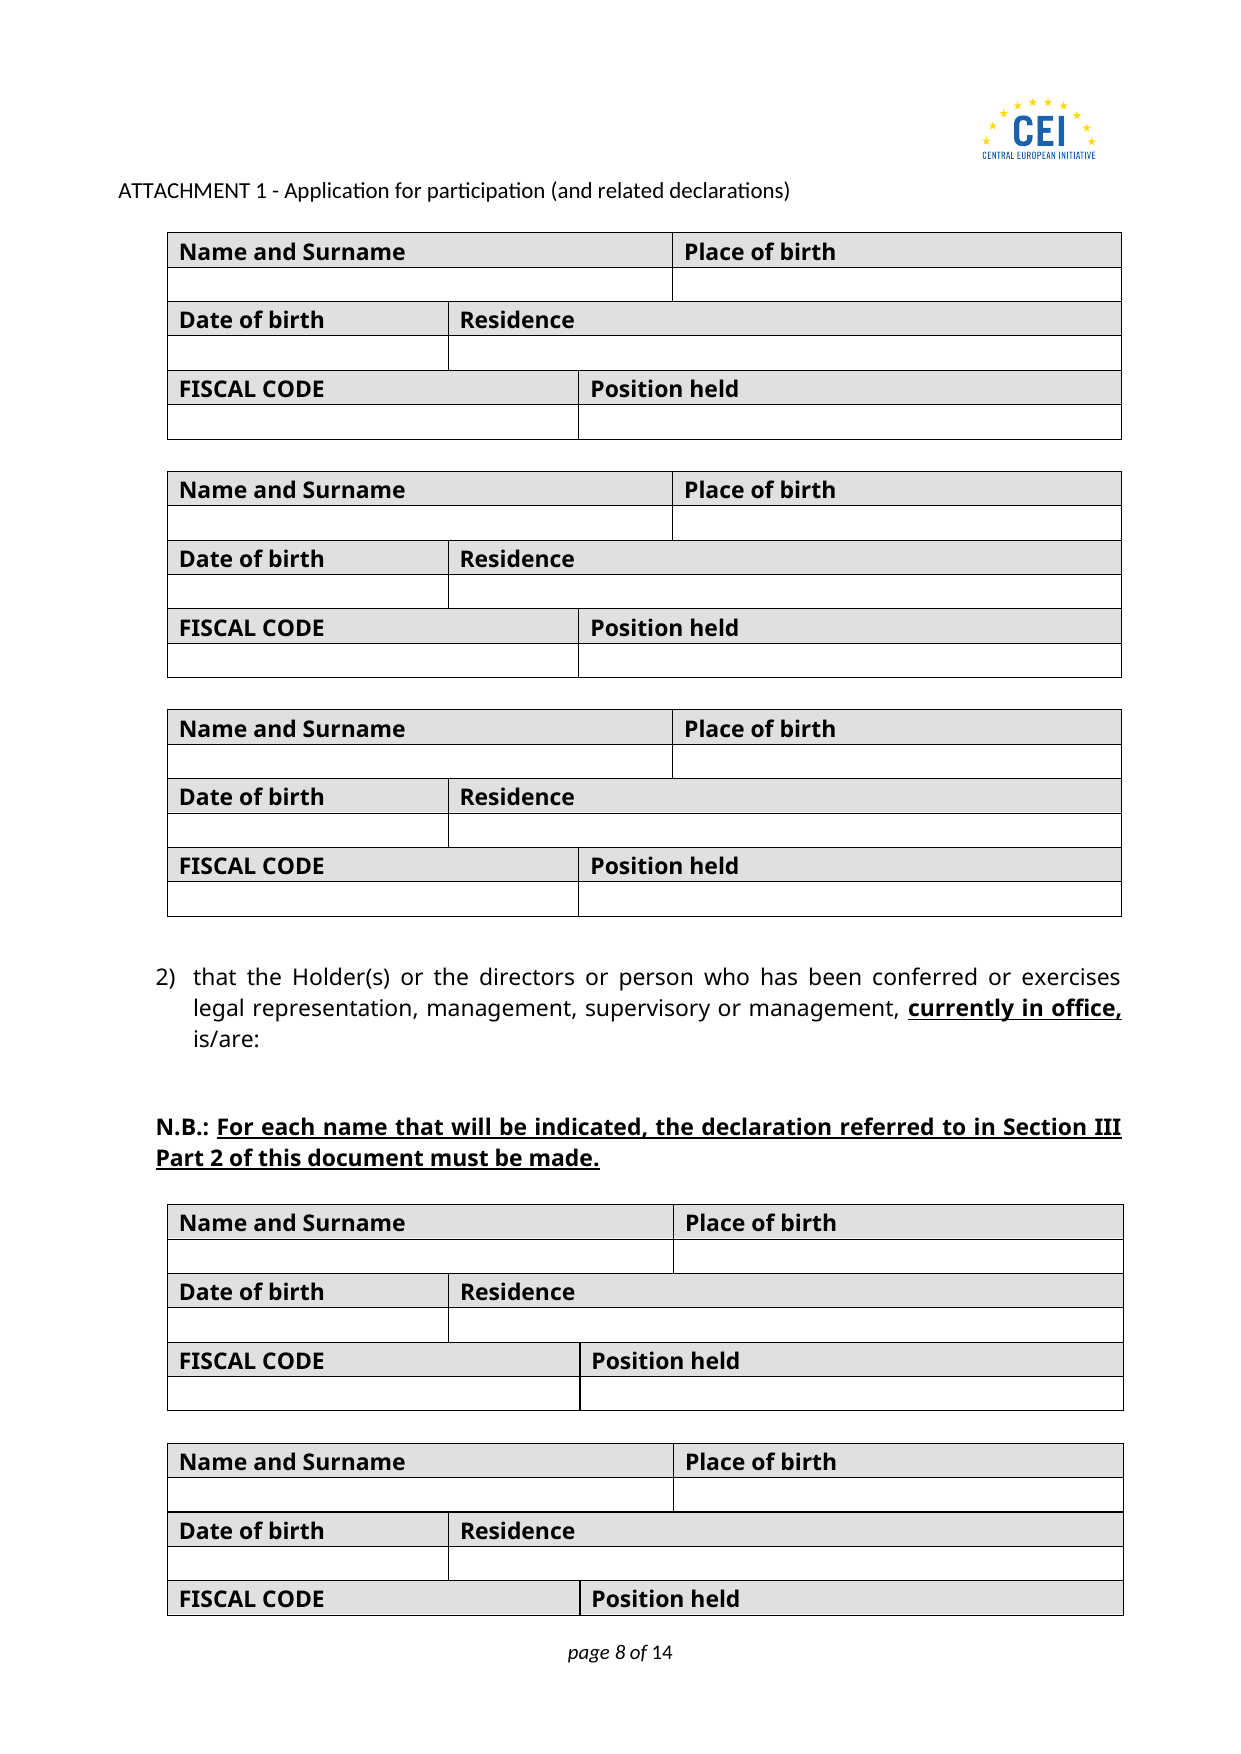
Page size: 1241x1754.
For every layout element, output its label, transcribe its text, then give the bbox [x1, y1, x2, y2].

table_cell [168, 1478, 673, 1511]
table_cell Position held [581, 1581, 1123, 1614]
table_cell [449, 575, 1121, 608]
list that the Holder(s) or the directors or person who has been conferred or exercises legal representation, management, supervisory or management, currently in office, is/are: [155, 960, 1122, 1054]
table_header Name and Surname [168, 1444, 673, 1477]
table_cell [449, 814, 1121, 847]
table_cell FISCAL CODE [168, 1581, 579, 1614]
table_cell [168, 336, 448, 370]
table_cell Position held [579, 848, 1121, 881]
table_header Place of birth [673, 710, 1121, 744]
picture [972, 65, 1106, 199]
table_cell [449, 1308, 1123, 1342]
table_cell Residence [449, 302, 1121, 335]
table_cell Position held [579, 371, 1121, 404]
table_cell [449, 336, 1121, 370]
table_cell [673, 745, 1121, 778]
table_cell Date of birth [168, 779, 448, 812]
table_cell [168, 1240, 673, 1273]
table_cell Residence [449, 541, 1121, 574]
table_cell Position held [581, 1343, 1123, 1376]
table_cell [673, 268, 1121, 301]
table_cell [168, 1377, 579, 1410]
table_cell [579, 644, 1121, 677]
table_cell [674, 1478, 1123, 1511]
table_header Place of birth [674, 1444, 1123, 1477]
table_cell FISCAL CODE [168, 609, 578, 643]
table_header Name and Surname [168, 710, 672, 744]
table_cell [168, 814, 448, 847]
table_cell [168, 1547, 448, 1580]
table_cell Residence [449, 779, 1121, 812]
list N.B.: For each name that will be indicated, the declaration referred to in Section III Part 2 of this document must be made. [155, 1110, 1122, 1173]
table_header Name and Surname [168, 472, 672, 505]
table_cell [168, 575, 448, 608]
table_cell [168, 268, 672, 301]
table_header Place of birth [673, 472, 1121, 505]
table_cell [579, 882, 1121, 916]
table_cell [168, 1308, 448, 1342]
table_cell FISCAL CODE [168, 371, 578, 404]
table_cell [168, 506, 672, 539]
table_cell Date of birth [168, 302, 448, 335]
table_cell Date of birth [168, 541, 448, 574]
table_cell [673, 506, 1121, 539]
table_cell [449, 1547, 1123, 1580]
table_cell Position held [579, 609, 1121, 643]
table_cell [168, 644, 578, 677]
table_header Place of birth [673, 233, 1121, 267]
table_cell [168, 405, 578, 438]
table_cell FISCAL CODE [168, 848, 578, 881]
table_cell [581, 1377, 1123, 1410]
table_cell [579, 405, 1121, 438]
table_cell [168, 882, 578, 916]
table_cell Date of birth [168, 1513, 448, 1546]
table_cell [674, 1240, 1123, 1273]
table_cell Residence [449, 1274, 1123, 1307]
table_cell Residence [449, 1513, 1123, 1546]
table_header Name and Surname [168, 233, 672, 267]
table_header Place of birth [674, 1205, 1123, 1238]
table_cell FISCAL CODE [168, 1343, 579, 1376]
table_cell Date of birth [168, 1274, 448, 1307]
table_header Name and Surname [168, 1205, 673, 1238]
table_cell [168, 745, 672, 778]
